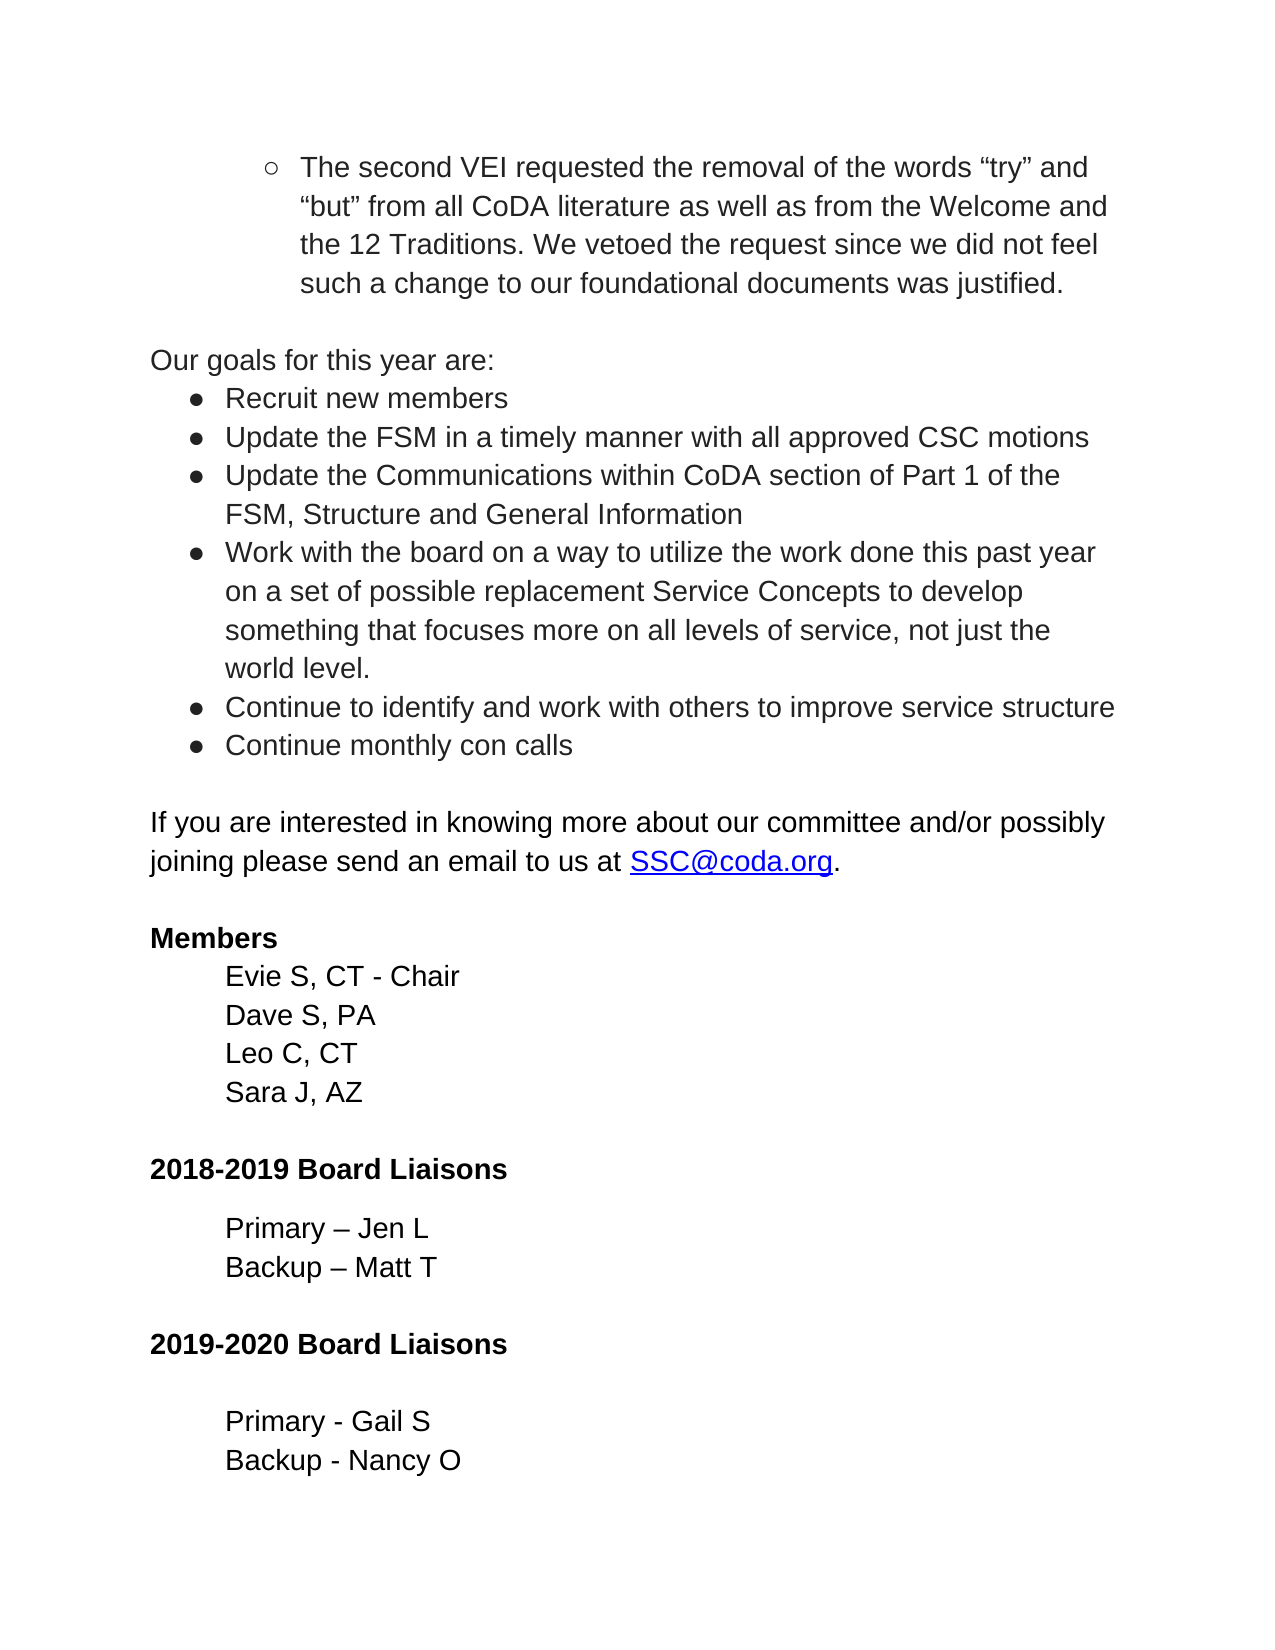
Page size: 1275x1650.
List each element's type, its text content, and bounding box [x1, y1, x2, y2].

text If you are interested in knowing more about our committee and/or possibly joining please send an email to us at SSC@coda.org. [150, 805, 1125, 877]
text 2018-2019 Board Liaisons [150, 1152, 1125, 1186]
list The second VEI requested the removal of the words “try” and “but” from all CoDA literature as well as from the Welcome and the 12 Traditions. We vetoed the request since we did not feel such a change to our foundational documents was justified. [262, 150, 1125, 299]
text Members [150, 921, 1125, 954]
list Update the Communications within CoDA section of Part 1 of the FSM, Structure and General Information [187, 458, 1125, 530]
list Continue to identify and work with others to improve service structure [187, 689, 1125, 723]
text Leo C, CT [225, 1036, 1125, 1070]
text Backup - Nancy O [225, 1443, 1125, 1476]
list Update the FSM in a timely manner with all approved CSC motions [187, 420, 1125, 453]
text Primary - Gail S [225, 1404, 1125, 1438]
text Our goals for this year are: [150, 343, 1125, 376]
text Sara J, AZ [225, 1075, 1125, 1108]
text Primary – Jen L [225, 1211, 1125, 1245]
list Work with the board on a way to utilize the work done this past year on a set of possible replacement Service Concepts to develop something that focuses more on all levels of service, not just the world level. [187, 535, 1125, 684]
list Recruit new members [187, 381, 1125, 415]
list Continue monthly con calls [187, 728, 1125, 762]
text Dave S, PA [225, 998, 1125, 1031]
text Backup – Matt T [225, 1250, 1125, 1283]
text 2019-2020 Board Liaisons [150, 1327, 1125, 1361]
text Evie S, CT - Chair [225, 959, 1125, 993]
